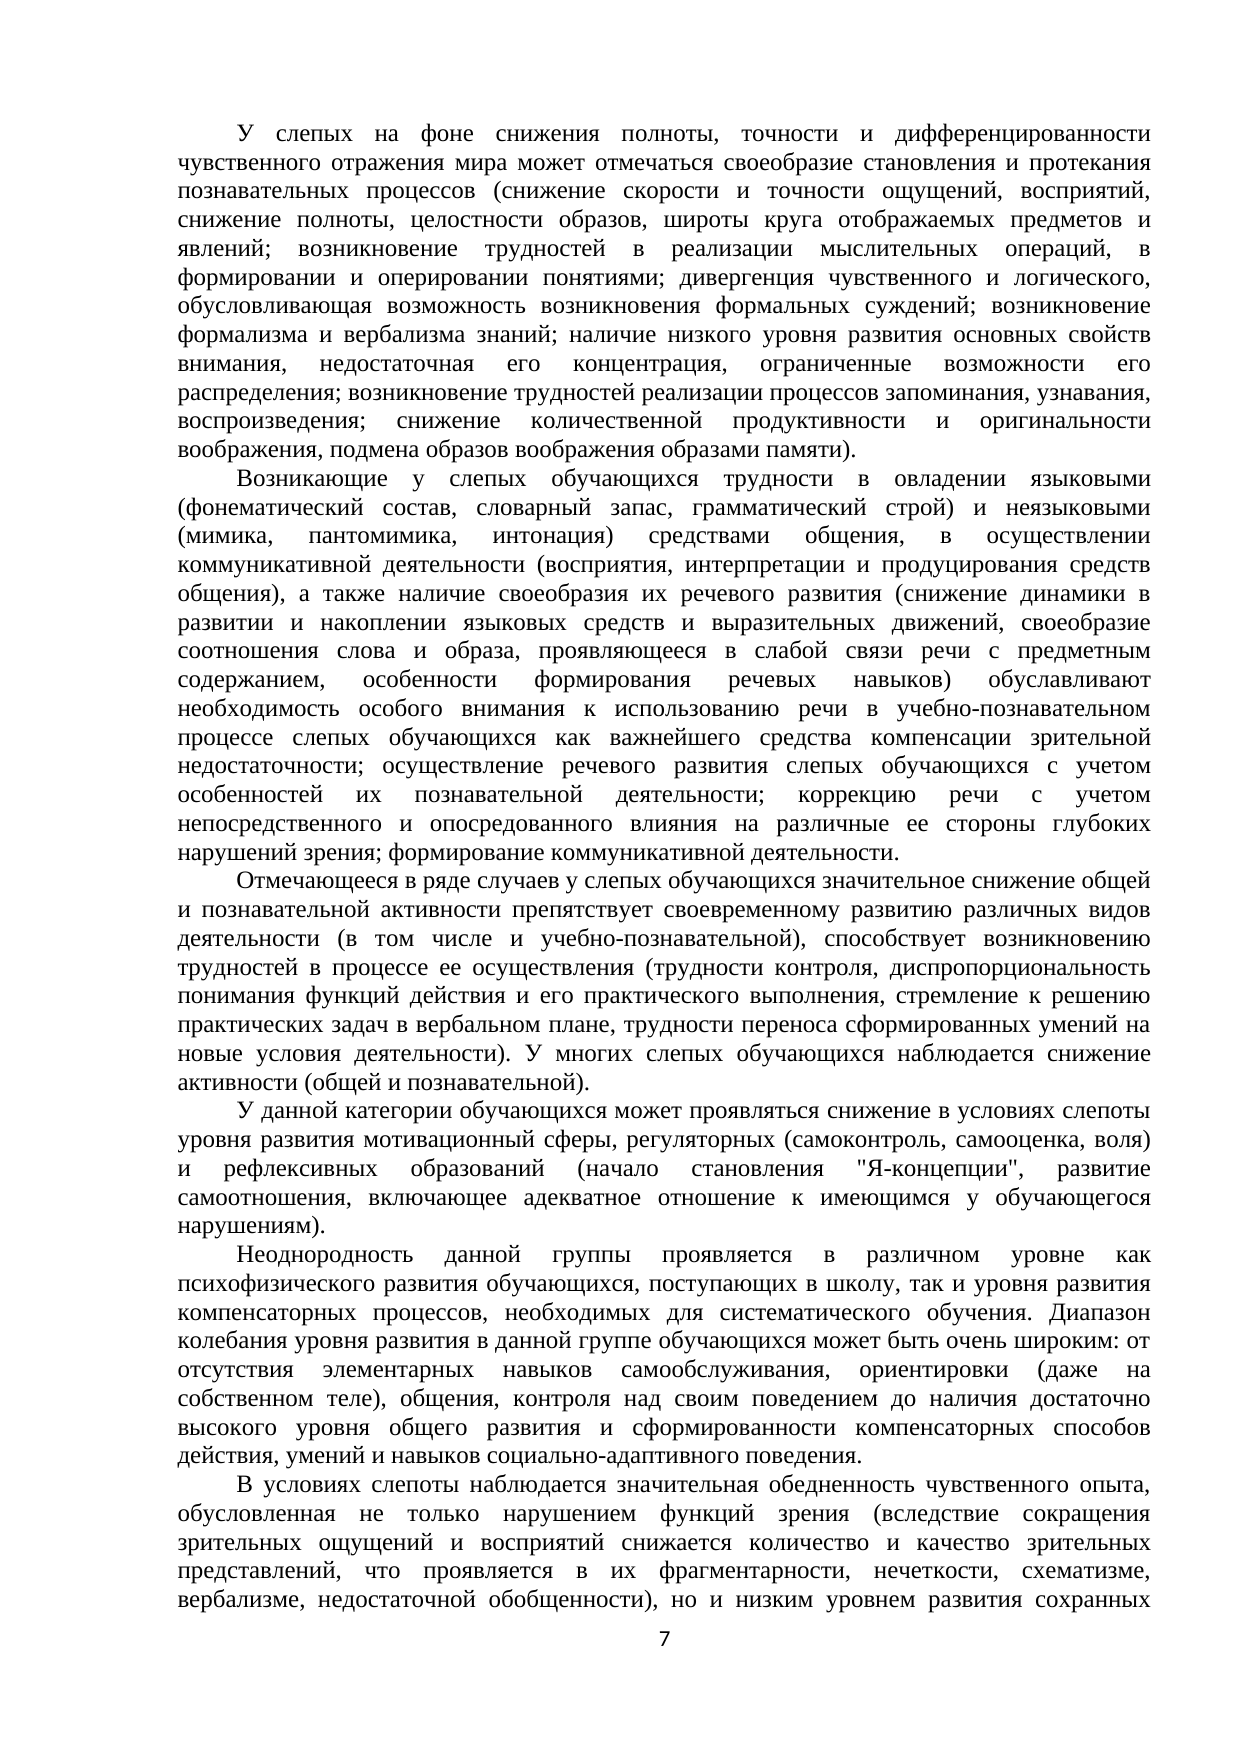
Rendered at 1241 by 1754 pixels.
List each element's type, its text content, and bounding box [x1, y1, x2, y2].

text Неоднородность данной группы проявляется в различном уровне как психофизического развития обучающихся, поступающих в школу, так и уровня развития компенсаторных процессов, необходимых для систематического обучения. Диапазон колебания уровня развития в данной группе обучающихся может быть очень широким: от отсутствия элементарных навыков самообслуживания, ориентировки (даже на собственном теле), общения, контроля над своим поведением до наличия достаточно высокого уровня общего развития и сформированности компенсаторных способов действия, умений и навыков социально-адаптивного поведения. [177, 1239, 1152, 1469]
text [177, 1469, 1152, 1613]
text У данной категории обучающихся может проявляться снижение в условиях слепоты уровня развития мотивационный сферы, регуляторных (самоконтроль, самооценка, воля) и рефлексивных образований (начало становления "Я-концепции", развитие самоотношения, включающее адекватное отношение к имеющимся у обучающегося нарушениям). [177, 1096, 1152, 1239]
text Возникающие у слепых обучающихся трудности в овладении языковыми (фонематический состав, словарный запас, грамматический строй) и неязыковыми (мимика, пантомимика, интонация) средствами общения, в осуществлении коммуникативной деятельности (восприятия, интерпретации и продуцирования средств общения), а также наличие своеобразия их речевого развития (снижение динамики в развитии и накоплении языковых средств и выразительных движений, своеобразие соотношения слова и образа, проявляющееся в слабой связи речи с предметным содержанием, особенности формирования речевых навыков) обуславливают необходимость особого внимания к использованию речи в учебно-познавательном процессе слепых обучающихся как важнейшего средства компенсации зрительной недостаточности; осуществление речевого развития слепых обучающихся с учетом особенностей их познавательной деятельности; коррекцию речи с учетом непосредственного и опосредованного влияния на различные ее стороны глубоких нарушений зрения; формирование коммуникативной деятельности. [177, 463, 1152, 866]
text У слепых на фоне снижения полноты, точности и дифференцированности чувственного отражения мира может отмечаться своеобразие становления и протекания познавательных процессов (снижение скорости и точности ощущений, восприятий, снижение полноты, целостности образов, широты круга отображаемых предметов и явлений; возникновение трудностей в реализации мыслительных операций, в формировании и оперировании понятиями; дивергенция чувственного и логического, обусловливающая возможность возникновения формальных суждений; возникновение формализма и вербализма знаний; наличие низкого уровня развития основных свойств внимания, недостаточная его концентрация, ограниченные возможности его распределения; возникновение трудностей реализации процессов запоминания, узнавания, воспроизведения; снижение количественной продуктивности и оригинальности воображения, подмена образов воображения образами памяти). [177, 118, 1152, 463]
text Отмечающееся в ряде случаев у слепых обучающихся значительное снижение общей и познавательной активности препятствует своевременному развитию различных видов деятельности (в том числе и учебно-познавательной), способствует возникновению трудностей в процессе ее осуществления (трудности контроля, диспропорциональность понимания функций действия и его практического выполнения, стремление к решению практических задач в вербальном плане, трудности переноса сформированных умений на новые условия деятельности). У многих слепых обучающихся наблюдается снижение активности (общей и познавательной). [177, 866, 1152, 1096]
